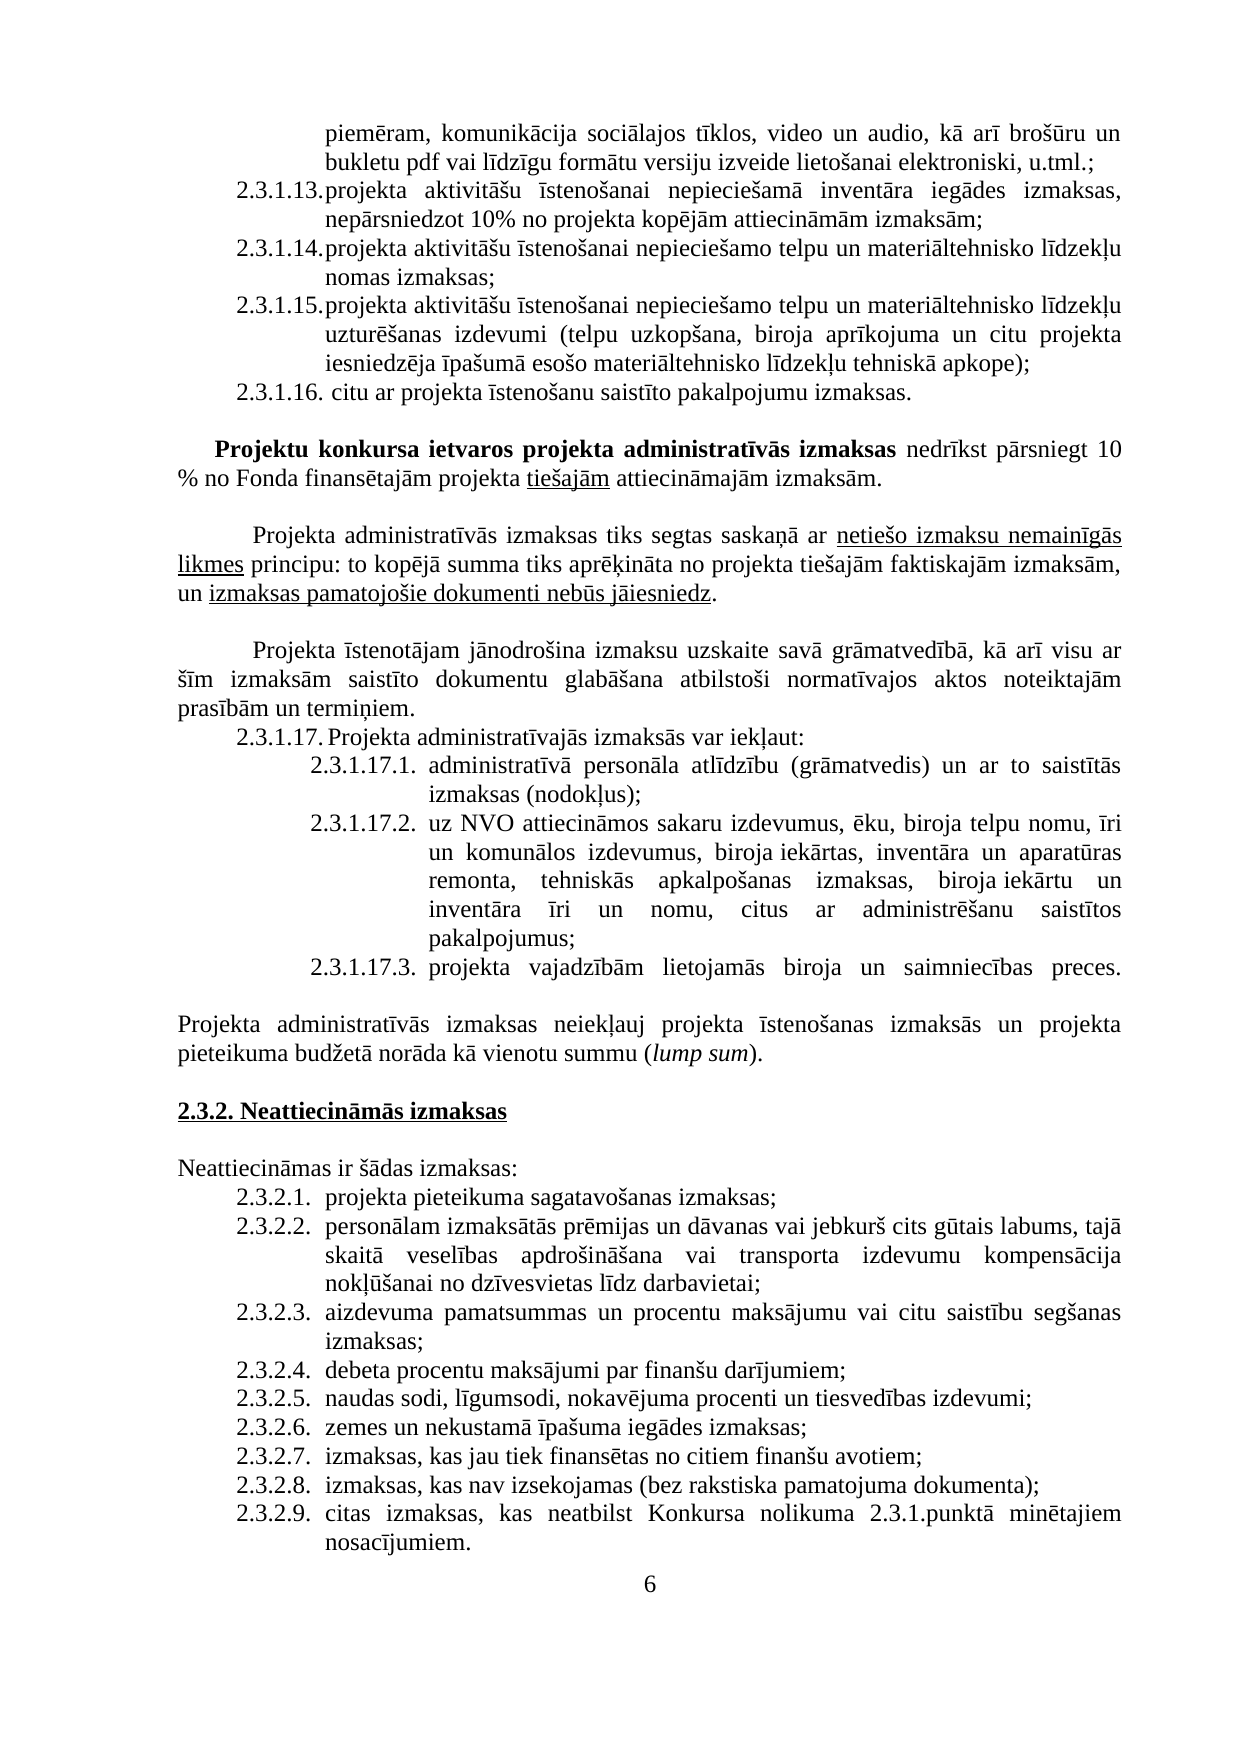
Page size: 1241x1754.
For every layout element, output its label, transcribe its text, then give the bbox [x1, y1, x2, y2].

list projekta aktivitāšu īstenošanai nepieciešamo telpu un materiāltehnisko līdzekļu uzturēšanas izdevumi (telpu uzkopšana, biroja aprīkojuma un citu projekta iesniedzēja īpašumā esošo materiāltehnisko līdzekļu tehniskā apkope); [236, 291, 1122, 377]
list naudas sodi, līgumsodi, nokavējuma procenti un tiesvedības izdevumi; [236, 1383, 1122, 1412]
list izmaksas, kas jau tiek finansētas no citiem finanšu avotiem; [236, 1441, 1122, 1470]
list izmaksas, kas nav izsekojamas (bez rakstiska pamatojuma dokumenta); [236, 1470, 1122, 1498]
list projekta aktivitāšu īstenošanai nepieciešamo telpu un materiāltehnisko līdzekļu nomas izmaksas; [236, 233, 1122, 291]
list projekta vajadzībām lietojamās biroja un saimniecības preces. [310, 952, 1122, 1009]
text Projekta īstenotājam jānodrošina izmaksu uzskaite savā grāmatvedībā, kā arī visu ar šīm izmaksām saistīto dokumentu glabāšana atbilstoši normatīvajos aktos noteiktajām prasībām un termiņiem. [177, 636, 1122, 722]
list citu ar projekta īstenošanu saistīto pakalpojumu izmaksas. [236, 377, 1122, 406]
text Projektu konkursa ietvaros projekta administratīvās izmaksas nedrīkst pārsniegt 10 % no Fonda finansētajām projekta tiešajām attiecināmajām izmaksām. [177, 434, 1122, 492]
list projekta aktivitāšu īstenošanai nepieciešamā inventāra iegādes izmaksas, nepārsniedzot 10% no projekta kopējām attiecināmām izmaksām; [236, 176, 1122, 233]
list personālam izmaksātās prēmijas un dāvanas vai jebkurš cits gūtais labums, tajā skaitā veselības apdrošināšana vai transporta izdevumu kompensācija nokļūšanai no dzīvesvietas līdz darbavietai; [236, 1211, 1122, 1297]
list uz NVO attiecināmos sakaru izdevumus, ēku, biroja telpu nomu, īri un komunālos izdevumus, biroja iekārtas, inventāra un aparatūras remonta, tehniskās apkalpošanas izmaksas, biroja iekārtu un inventāra īri un nomu, citus ar administrēšanu saistītos pakalpojumus; [310, 808, 1122, 952]
list citas izmaksas, kas neatbilst Konkursa nolikuma 2.3.1.punktā minētajiem nosacījumiem. [236, 1498, 1122, 1556]
list zemes un nekustamā īpašuma iegādes izmaksas; [236, 1412, 1122, 1441]
list administratīvā personāla atlīdzību (grāmatvedis) un ar to saistītās izmaksas (nodokļus); [310, 751, 1122, 808]
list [236, 118, 1122, 176]
list debeta procentu maksājumi par finanšu darījumiem; [236, 1355, 1122, 1383]
text Neattiecināmas ir šādas izmaksas: [177, 1153, 1122, 1182]
list Projekta administratīvajās izmaksās var iekļaut: [236, 722, 1122, 751]
text Projekta administratīvās izmaksas neiekļauj projekta īstenošanas izmaksās un projekta pieteikuma budžetā norāda kā vienotu summu (lump sum). [177, 1009, 1122, 1067]
text Projekta administratīvās izmaksas tiks segtas saskaņā ar netiešo izmaksu nemainīgās likmes principu: to kopējā summa tiks aprēķināta no projekta tiešajām faktiskajām izmaksām, un izmaksas pamatojošie dokumenti nebūs jāiesniedz. [177, 521, 1122, 607]
list projekta pieteikuma sagatavošanas izmaksas; [236, 1182, 1122, 1211]
list aizdevuma pamatsummas un procentu maksājumu vai citu saistību segšanas izmaksas; [236, 1297, 1122, 1355]
text 2.3.2. Neattiecināmās izmaksas [177, 1096, 1122, 1125]
